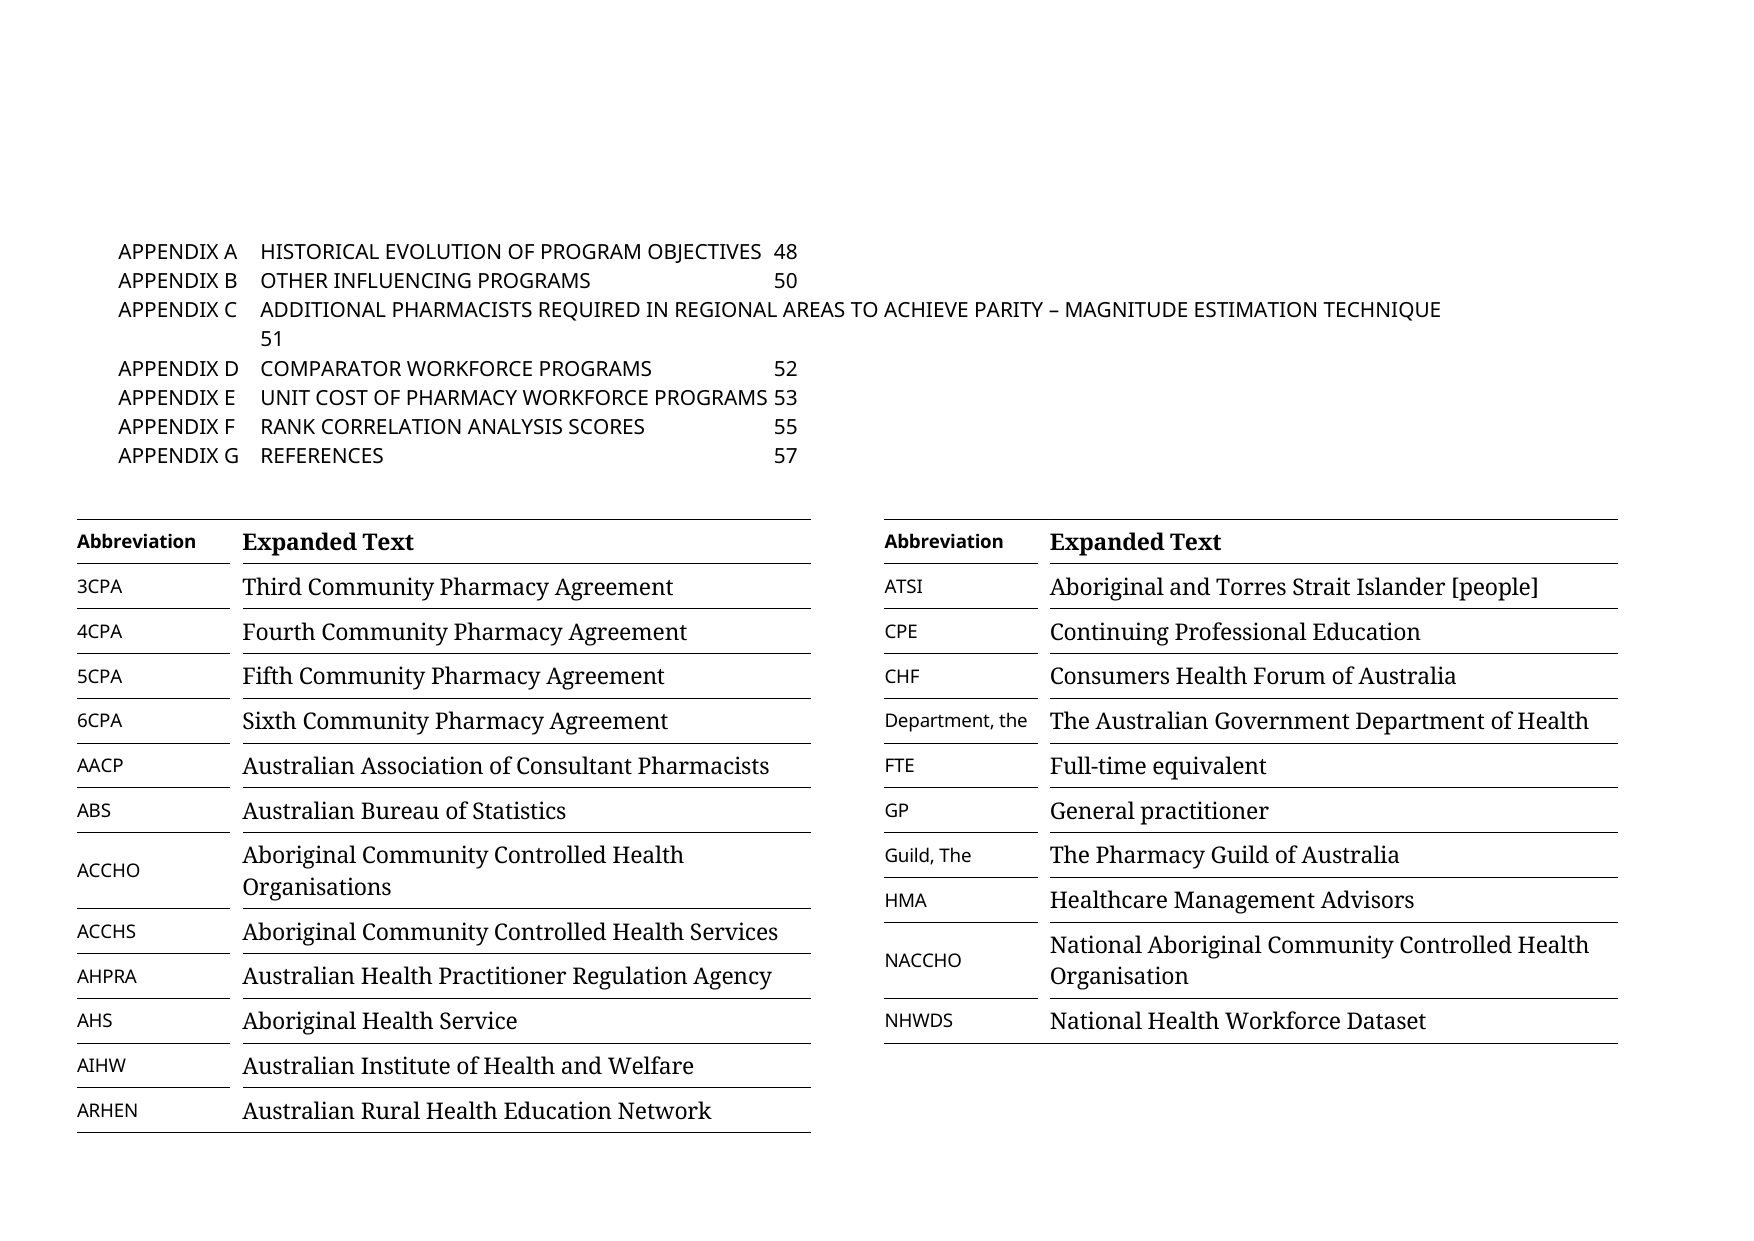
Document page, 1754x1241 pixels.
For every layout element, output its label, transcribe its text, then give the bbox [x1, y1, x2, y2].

table_cell Aboriginal Community Controlled Health Organisations [243, 833, 811, 908]
table_cell 6CPA [77, 699, 230, 742]
table_cell Guild, The [884, 833, 1038, 877]
table_cell Healthcare Management Advisors [1050, 878, 1618, 922]
table_cell Australian Health Practitioner Regulation Agency [243, 954, 811, 998]
table_cell The Pharmacy Guild of Australia [1050, 833, 1618, 877]
table_cell 3CPA [77, 564, 230, 608]
table_cell 5CPA [77, 654, 230, 698]
table_cell Australian Bureau of Statistics [243, 788, 811, 832]
table_cell Aboriginal Health Service [243, 999, 811, 1042]
table_cell CPE [884, 609, 1038, 653]
table_cell Aboriginal and Torres Strait Islander [people] [1050, 564, 1618, 608]
table_cell Sixth Community Pharmacy Agreement [243, 699, 811, 742]
text Appendix D Comparator Workforce Programs 52 [118, 353, 1512, 382]
table_cell The Australian Government Department of Health [1050, 699, 1618, 742]
text Appendix E Unit cost of Pharmacy workforce programs 53 [118, 382, 1512, 411]
table_cell AIHW [77, 1044, 230, 1087]
table_cell ACCHO [77, 833, 230, 908]
text Appendix G References 57 [118, 440, 1512, 469]
table_cell NHWDS [884, 999, 1038, 1042]
table_cell ABS [77, 788, 230, 832]
table_cell 4CPA [77, 609, 230, 653]
table_header Abbreviation [884, 520, 1038, 563]
table_cell FTE [884, 744, 1038, 787]
table_header Abbreviation [77, 520, 230, 563]
table_cell GP [884, 788, 1038, 832]
table_cell Australian Rural Health Education Network [243, 1088, 811, 1132]
table_cell ARHEN [77, 1088, 230, 1132]
table_cell Fourth Community Pharmacy Agreement [243, 609, 811, 653]
table_cell Australian Association of Consultant Pharmacists [243, 744, 811, 787]
table_cell Continuing Professional Education [1050, 609, 1618, 653]
table_cell National Aboriginal Community Controlled Health Organisation [1050, 923, 1618, 998]
table_cell Fifth Community Pharmacy Agreement [243, 654, 811, 698]
table_cell Third Community Pharmacy Agreement [243, 564, 811, 608]
table_cell Consumers Health Forum of Australia [1050, 654, 1618, 698]
table_cell AHPRA [77, 954, 230, 998]
table_cell CHF [884, 654, 1038, 698]
table_cell ACCHS [77, 909, 230, 953]
table_cell Australian Institute of Health and Welfare [243, 1044, 811, 1087]
table_cell AHS [77, 999, 230, 1042]
table_cell HMA [884, 878, 1038, 922]
table_cell ATSI [884, 564, 1038, 608]
table_cell NACCHO [884, 923, 1038, 998]
text Appendix C Additional pharmacists required in regional areas to achieve parity – magnitude estimation technique 51 [118, 294, 1512, 353]
table_header Expanded Text [1050, 520, 1618, 563]
text Appendix B Other influencing programs 50 [118, 265, 1512, 294]
text Appendix A Historical Evolution of Program Objectives 48 [118, 236, 1512, 265]
table_cell Full-time equivalent [1050, 744, 1618, 787]
table_cell National Health Workforce Dataset [1050, 999, 1618, 1042]
table_cell AACP [77, 744, 230, 787]
table_cell Aboriginal Community Controlled Health Services [243, 909, 811, 953]
table_header Expanded Text [243, 520, 811, 563]
table_cell General practitioner [1050, 788, 1618, 832]
text Appendix F Rank correlation analysis scores 55 [118, 411, 1512, 440]
table_cell Department, the [884, 699, 1038, 742]
